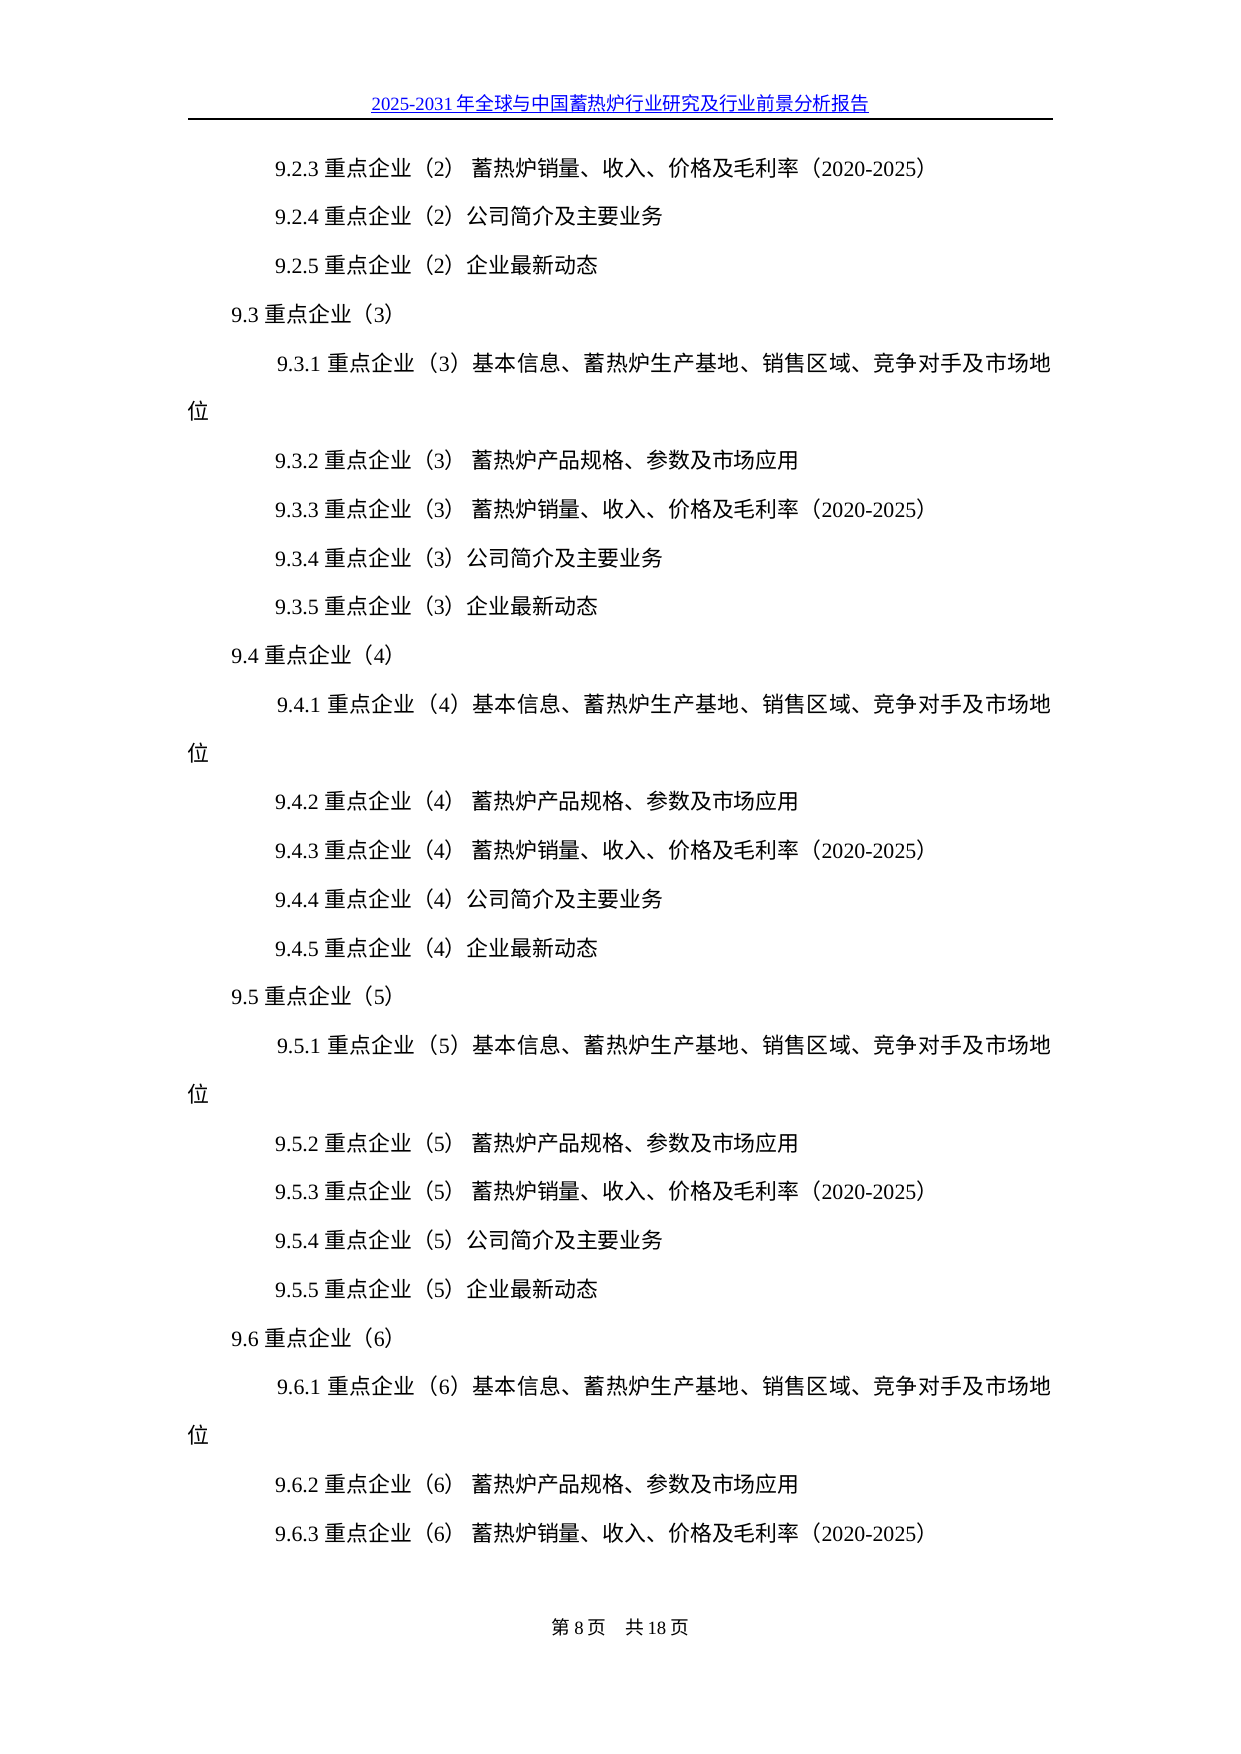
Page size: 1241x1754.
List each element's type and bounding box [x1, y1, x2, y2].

text [187, 150, 1053, 1548]
